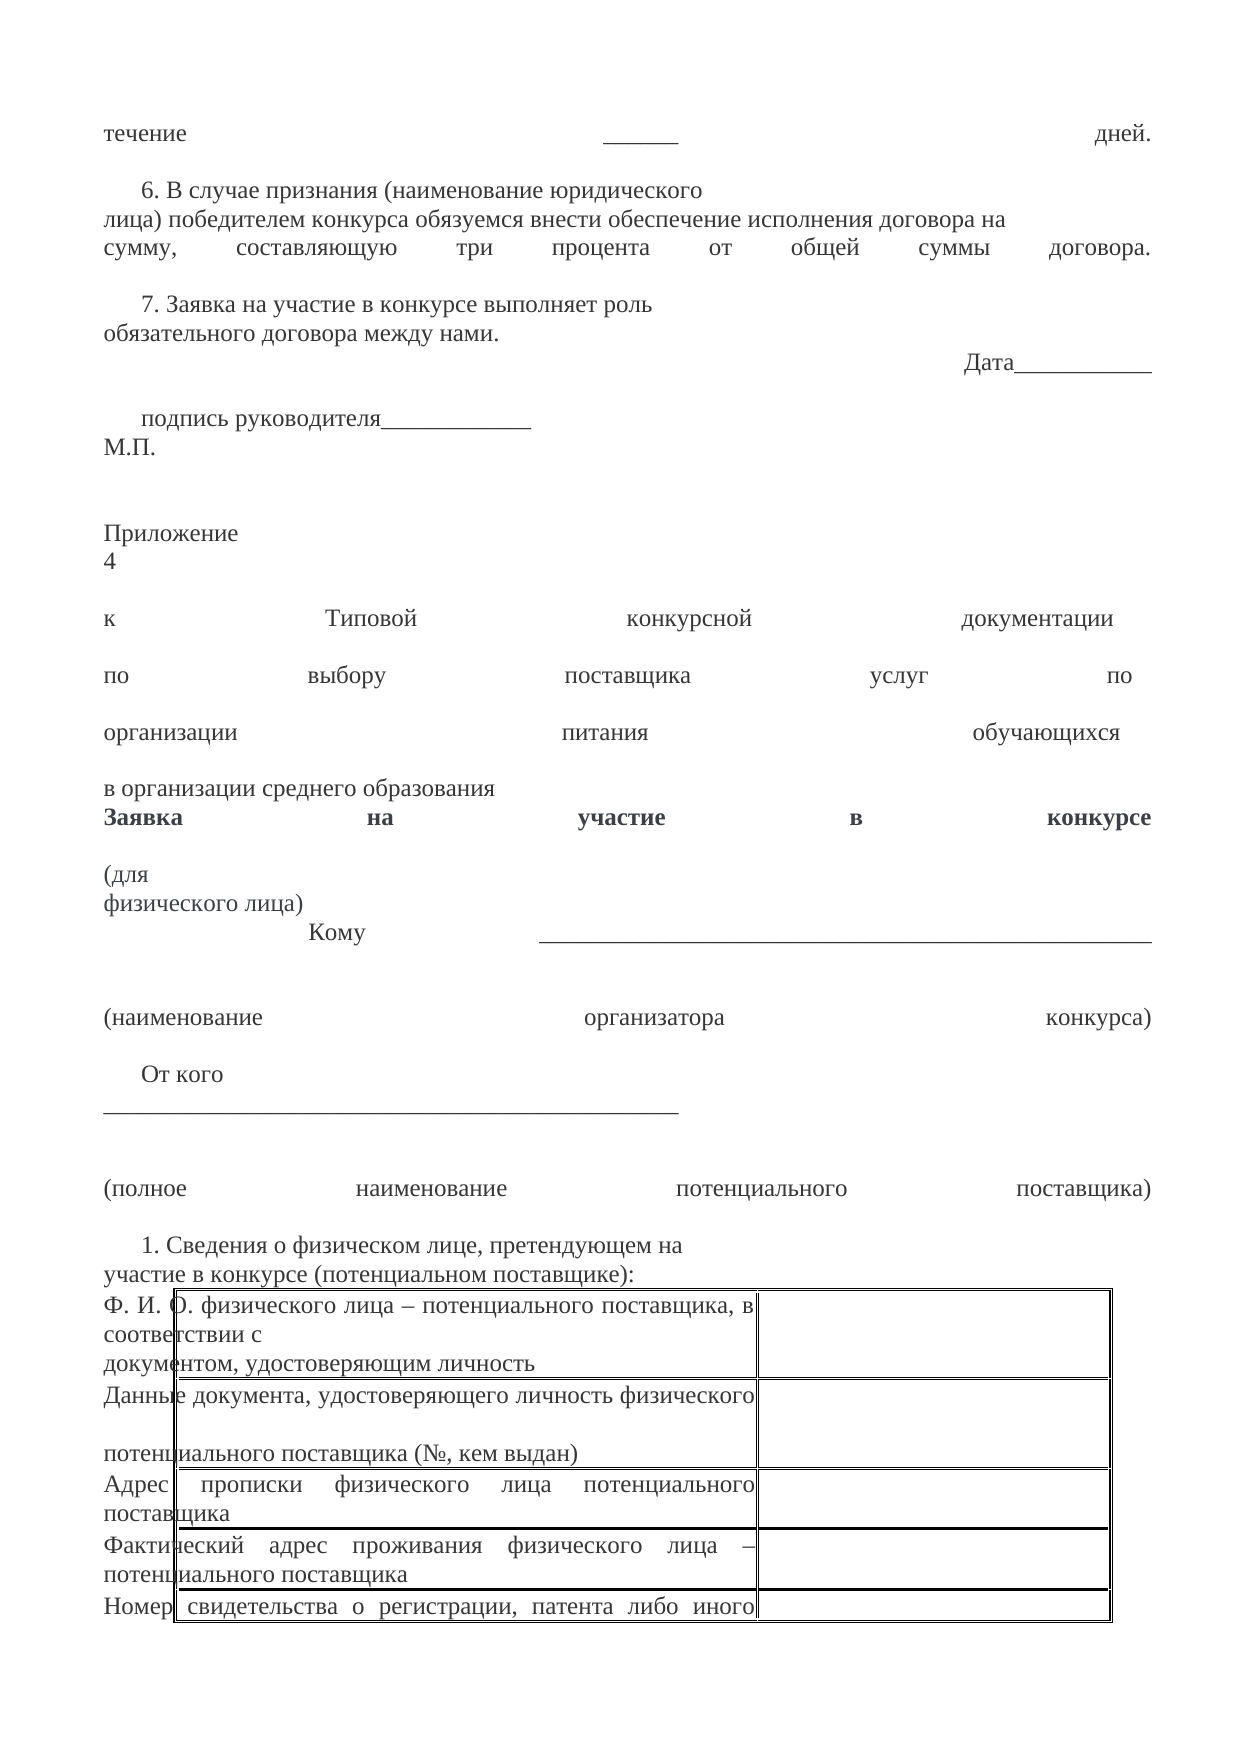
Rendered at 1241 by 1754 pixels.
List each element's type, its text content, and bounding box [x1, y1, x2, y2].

table_cell [758, 1588, 1111, 1620]
text (полное наименование потенциального поставщика) [103, 1173, 1152, 1230]
table_cell Данные документа, удостоверяющего личность физического лица потенциального поставщика (№, кем выдан) [175, 1377, 758, 1466]
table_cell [175, 1588, 758, 1620]
text Кому _________________________________________________ [103, 917, 1152, 973]
text (для [103, 859, 1152, 888]
text обязательного договора между нами. [103, 318, 1152, 347]
table_header Ф. И. О. физического лица – потенциального поставщика, в соответствии с документом, удостоверяющим личность [177, 1291, 758, 1377]
text участие в конкурсе (потенциальном поставщике): [103, 1259, 1152, 1287]
text сумму, составляющую три процента от общей суммы договора. [103, 232, 1152, 289]
text 7. Заявка на участие в конкурсе выполняет роль [103, 289, 1152, 318]
table_cell Адрес прописки физического лица потенциального поставщика [177, 1466, 756, 1527]
text Заявка на участие в конкурсе [103, 802, 1152, 859]
table_cell [759, 1527, 1109, 1588]
table_cell [759, 1466, 1110, 1527]
text 1. Сведения о физическом лице, претендующем на [103, 1230, 1152, 1259]
table_cell Фактический адрес проживания физического лица – потенциального поставщика [177, 1527, 756, 1588]
text ______________________________________________ [103, 1088, 1152, 1144]
text Дата___________ [103, 347, 1152, 403]
text в организации среднего образования [103, 773, 1152, 802]
text 6. В случае признания (наименование юридического [103, 175, 1152, 204]
text От кого [103, 1059, 1152, 1088]
table_cell [758, 1377, 1111, 1466]
text организации питания обучающихся [103, 717, 1152, 773]
text по выбору поставщика услуг по [103, 660, 1152, 717]
text 4 [103, 546, 1152, 603]
text к Типовой конкурсной документации [103, 603, 1152, 660]
text физического лица) [103, 888, 1152, 917]
text лица) победителем конкурса обязуемся внести обеспечение исполнения договора на [103, 204, 1152, 232]
table_header [758, 1291, 1109, 1377]
text Приложение [103, 518, 1152, 546]
text (наименование организатора конкурса) [103, 1002, 1152, 1059]
text подпись руководителя____________ [103, 403, 1152, 432]
text М.П. [103, 432, 1152, 489]
text течение ______ дней. [103, 118, 1152, 175]
